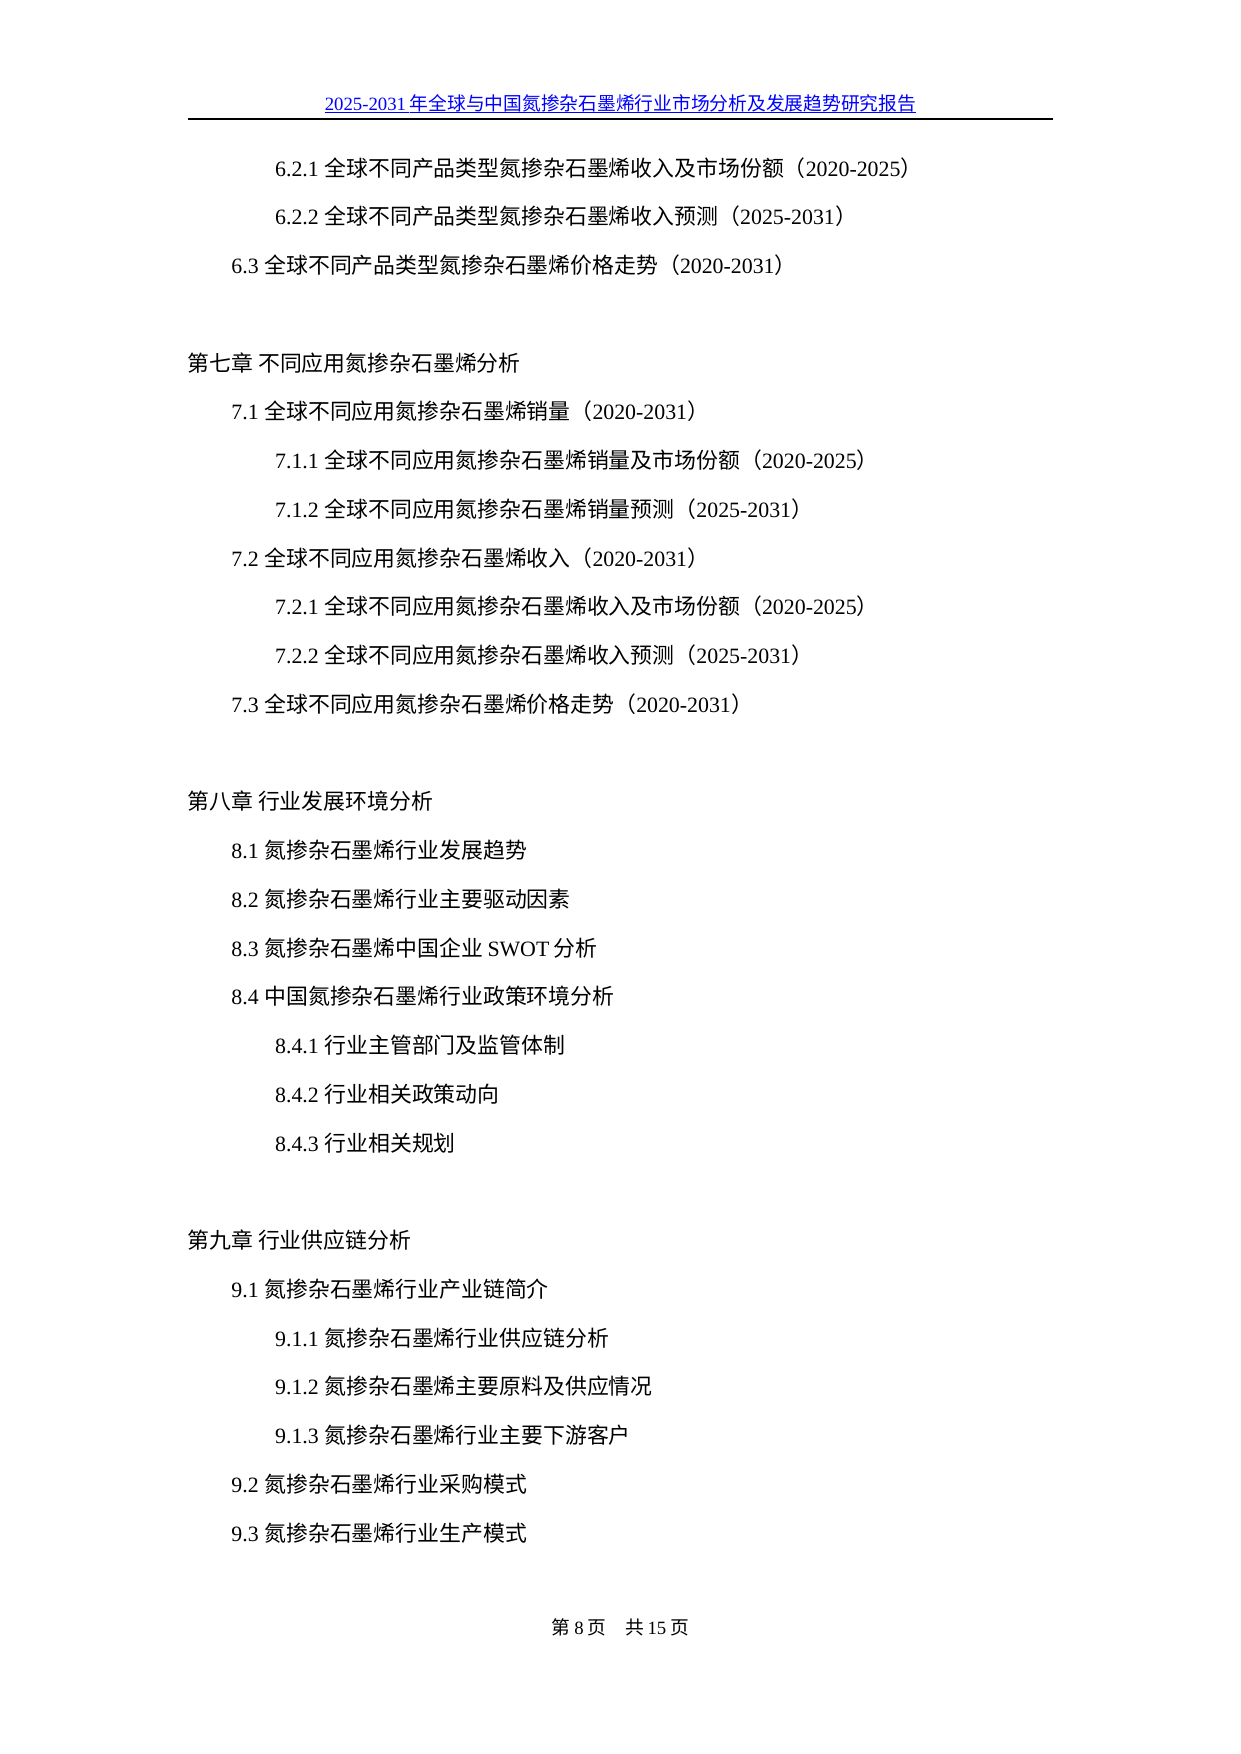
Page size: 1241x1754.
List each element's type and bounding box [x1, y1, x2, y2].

text [187, 150, 1053, 1548]
